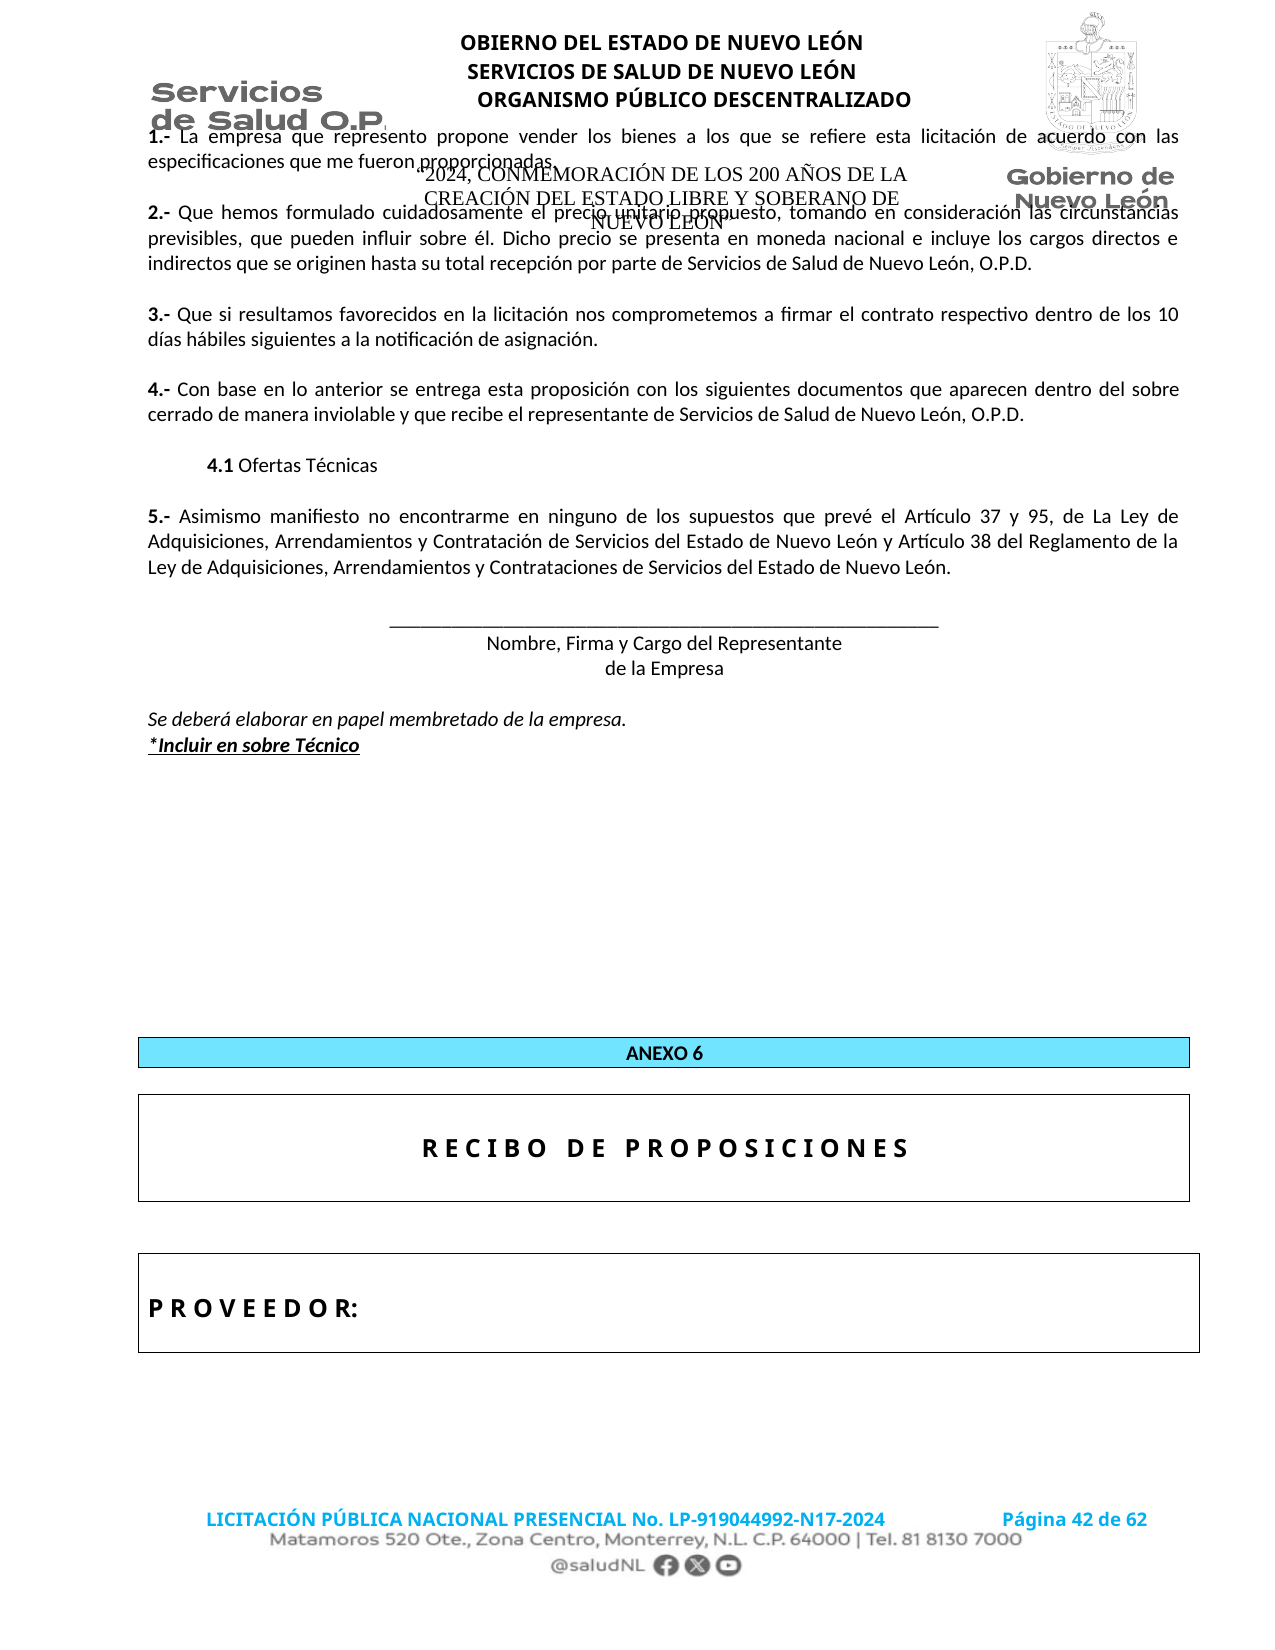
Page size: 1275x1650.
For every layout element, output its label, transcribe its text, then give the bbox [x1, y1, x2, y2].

text R E C I B O D E P R O P O S I C I O N E S [148, 1131, 1181, 1165]
text 5.- Asimismo manifiesto no encontrarme en ninguno de los supuestos que prevé el Artículo 37 y 95, de La Ley de Adquisiciones, Arrendamientos y Contratación de Servicios del Estado de Nuevo León y Artículo 38 del Reglamento de la Ley de Adquisiciones, Arrendamientos y Contrataciones de Servicios del Estado de Nuevo León. [148, 503, 1181, 579]
text 2.- Que hemos formulado cuidadosamente el precio unitario propuesto, tomando en consideración las circunstancias previsibles, que pueden influir sobre él. Dicho precio se presenta en moneda nacional e incluye los cargos directos e indirectos que se originen hasta su total recepción por parte de Servicios de Salud de Nuevo León, O.P.D. [148, 199, 1181, 276]
text Nombre, Firma y Cargo del Representante [148, 630, 1181, 656]
text ANEXO 6 [139, 1038, 1189, 1067]
text 4.- Con base en lo anterior se entrega esta proposición con los siguientes documentos que aparecen dentro del sobre cerrado de manera inviolable y que recibe el representante de Servicios de Salud de Nuevo León, O.P.D. [148, 376, 1181, 427]
text 1.- La empresa que represento propone vender los bienes a los que se refiere esta licitación de acuerdo con las especificaciones que me fueron proporcionadas. [148, 123, 1181, 174]
text de la Empresa [148, 656, 1181, 681]
text 4.1 Ofertas Técnicas [207, 452, 1181, 478]
text _____________________________________________________ [148, 605, 1181, 630]
picture [291, 1515, 296, 1523]
text 3.- Que si resultamos favorecidos en la licitación nos comprometemos a firmar el contrato respectivo dentro de los 10 días hábiles siguientes a la notificación de asignación. [148, 301, 1181, 352]
picture [7, 1508, 1275, 1595]
text *Incluir en sobre Técnico [148, 732, 1181, 757]
picture [147, 75, 385, 132]
text P R O V E E D O R: [139, 1287, 1199, 1324]
picture [991, 0, 1190, 224]
text Se deberá elaborar en papel membretado de la empresa. [148, 706, 1181, 732]
